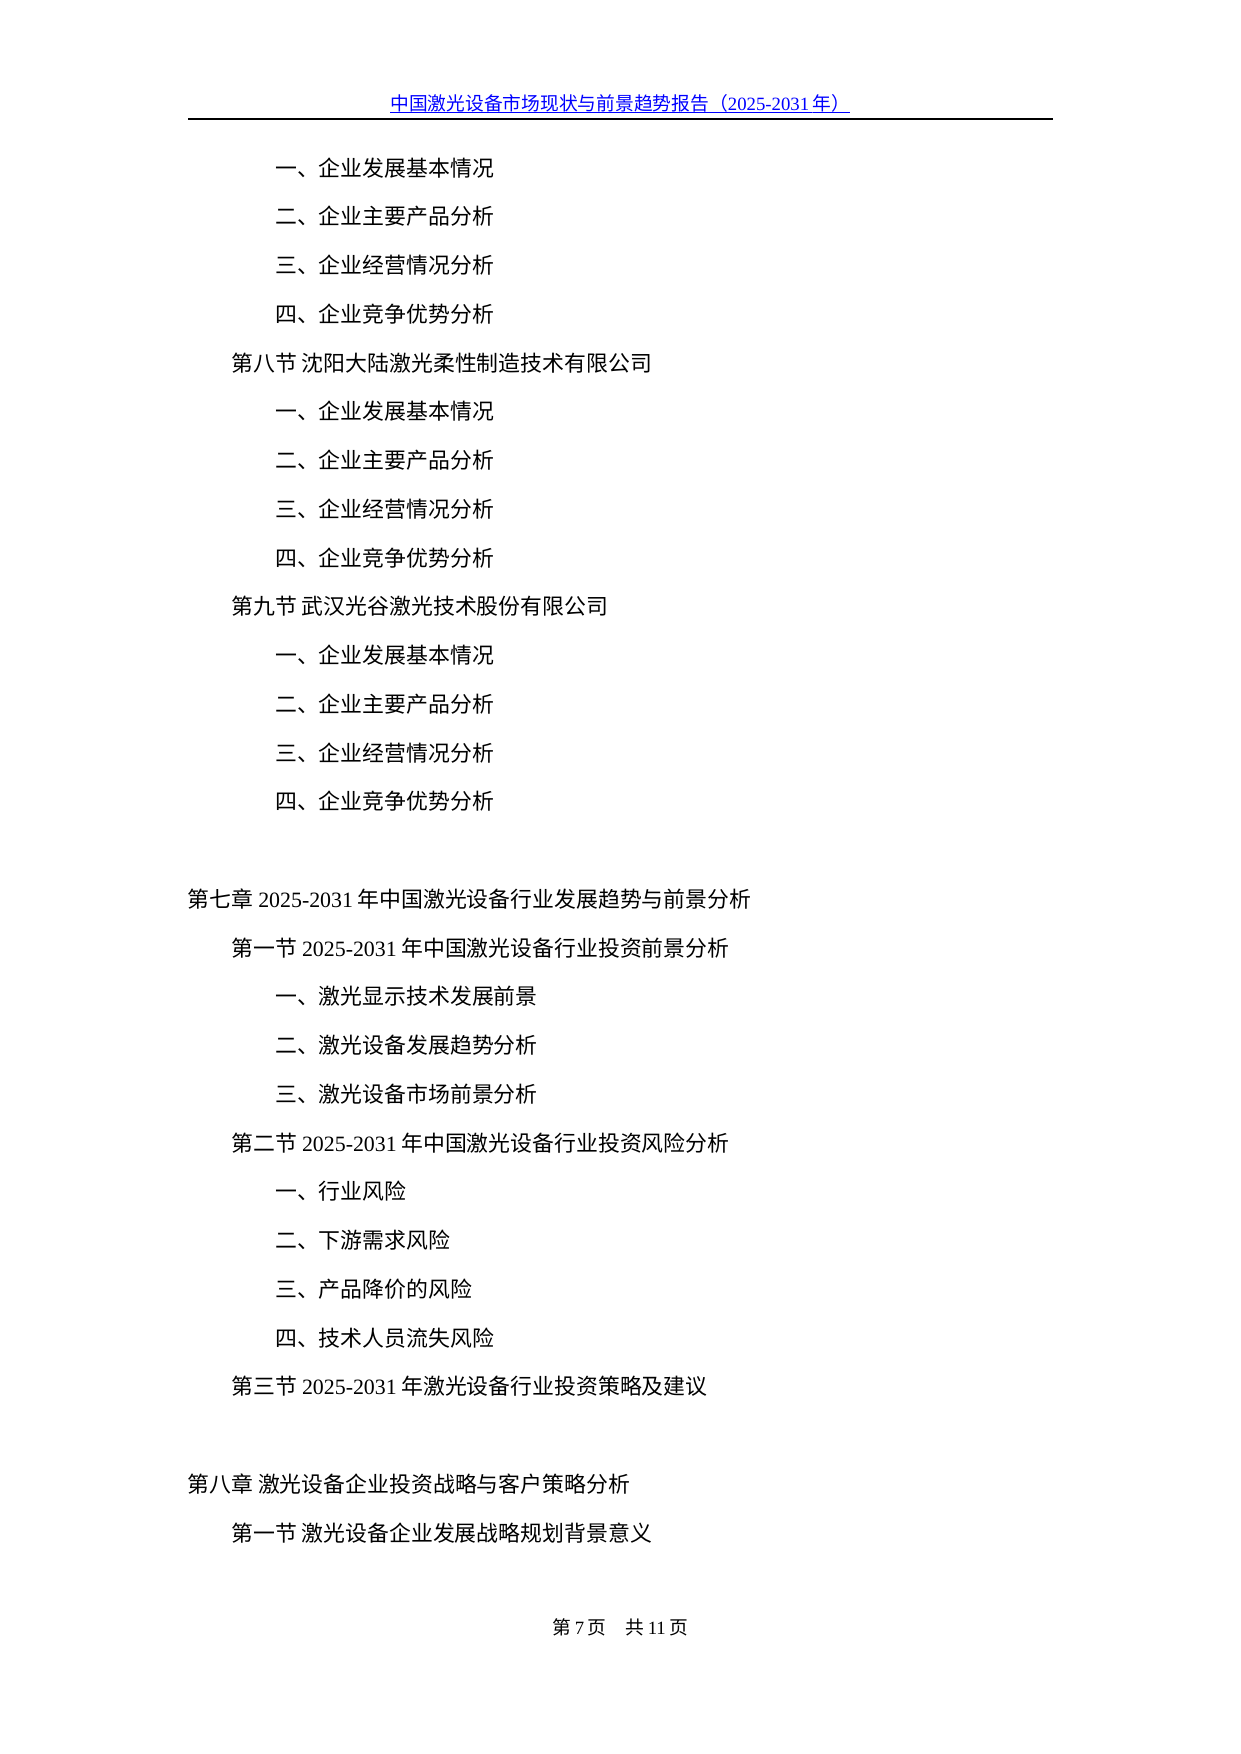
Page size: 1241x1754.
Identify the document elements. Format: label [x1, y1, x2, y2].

text [187, 150, 1053, 1548]
